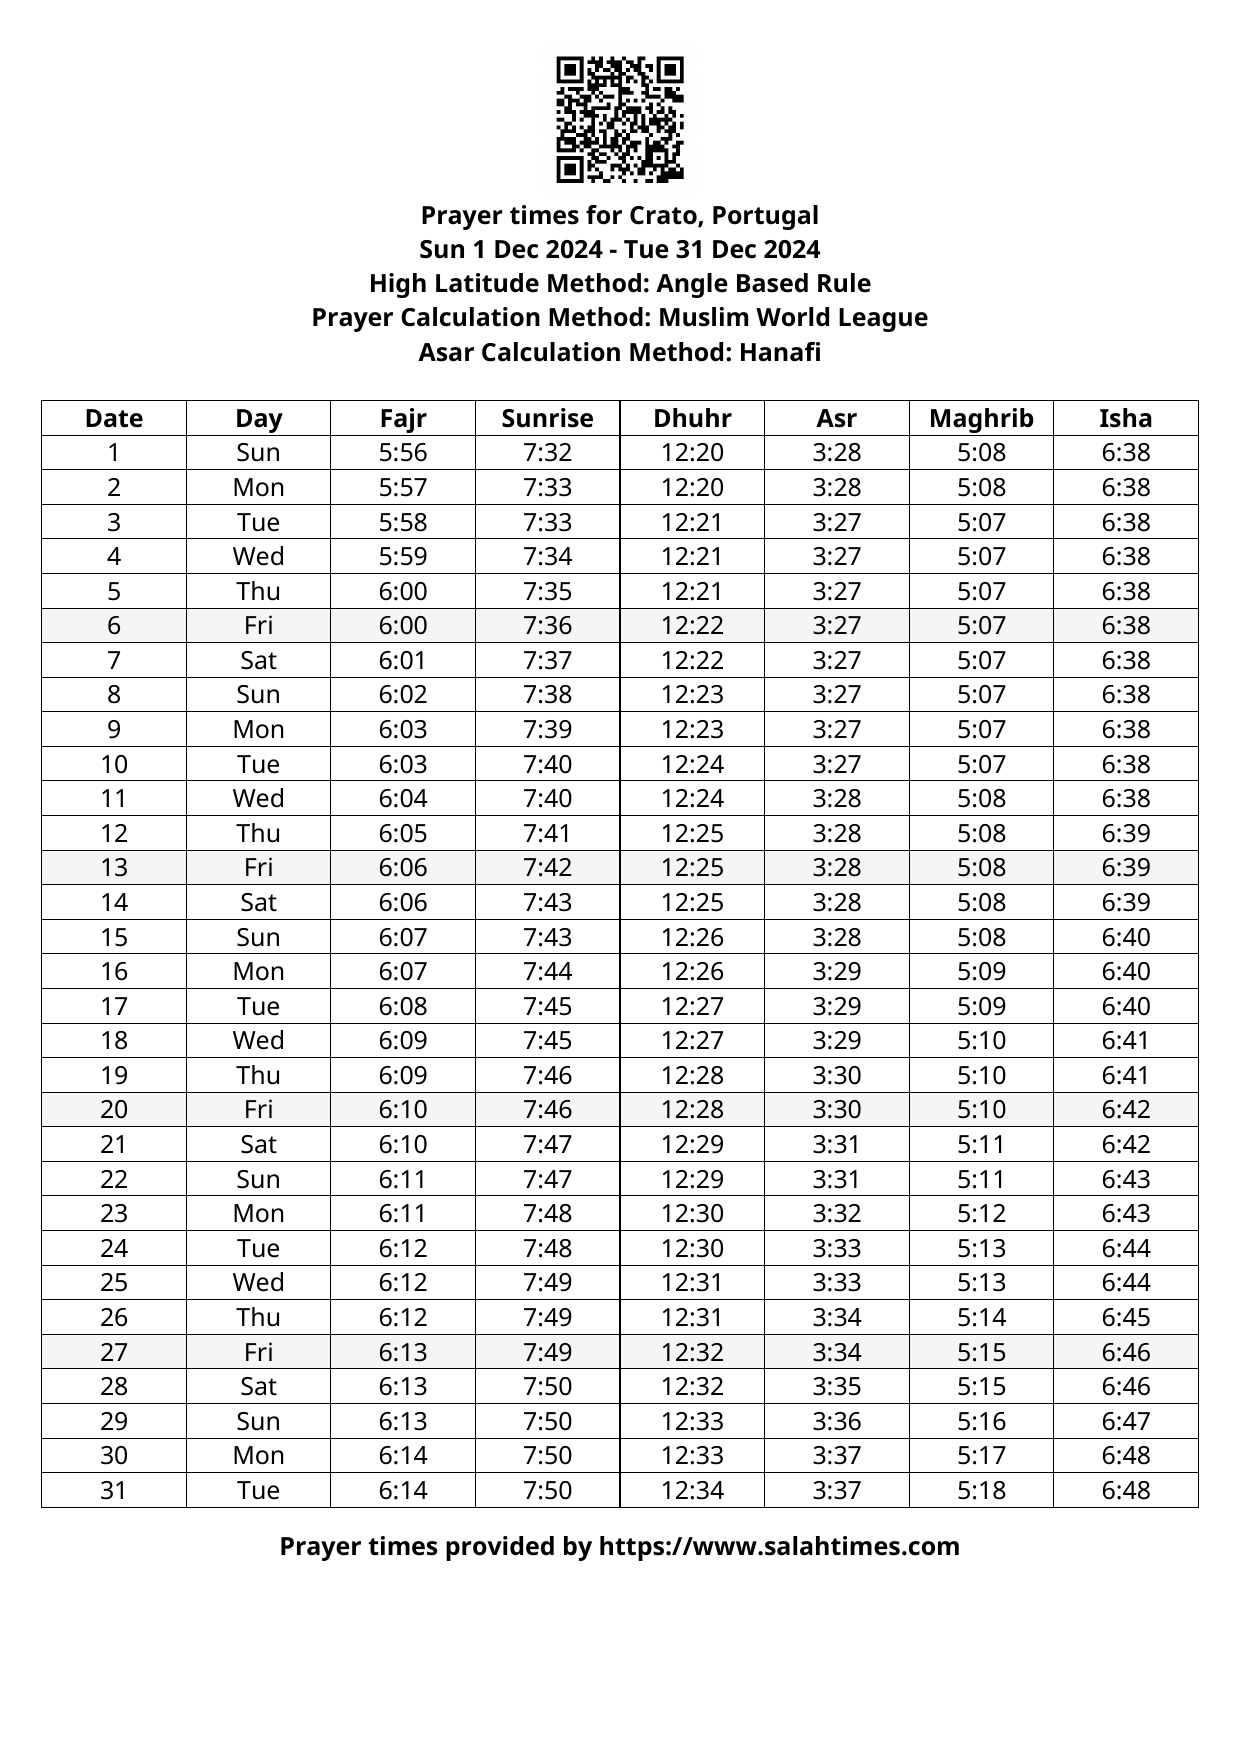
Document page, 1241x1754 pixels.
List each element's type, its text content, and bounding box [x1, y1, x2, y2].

table_cell Sun [187, 1404, 330, 1437]
table_cell 5:08 [910, 885, 1053, 919]
table_cell 4 [42, 539, 186, 573]
table_cell 6:44 [1054, 1231, 1198, 1264]
table_cell 27 [42, 1335, 186, 1368]
table_cell 6:48 [1054, 1439, 1198, 1472]
table_cell 5:14 [910, 1300, 1053, 1334]
table_cell 5:15 [910, 1335, 1053, 1368]
table_cell 12:24 [621, 747, 764, 780]
table_cell 12:22 [621, 609, 764, 642]
table_cell 5:17 [910, 1439, 1053, 1472]
table_cell Tue [187, 747, 330, 780]
table_cell 3:28 [765, 816, 909, 849]
table_cell 5:07 [910, 678, 1053, 711]
table_cell 5:11 [910, 1127, 1053, 1161]
table_cell 5:57 [331, 470, 475, 504]
table_cell 22 [42, 1162, 186, 1195]
table_cell 5:08 [910, 816, 1053, 849]
table_cell 12:34 [621, 1473, 764, 1507]
table_cell 7:47 [476, 1127, 619, 1161]
table_cell 5:10 [910, 1093, 1053, 1126]
table_cell 12:21 [621, 574, 764, 607]
table_cell 12:27 [621, 1024, 764, 1057]
table_cell 12:33 [621, 1404, 764, 1437]
table_cell 3:27 [765, 747, 909, 780]
table_cell 6:38 [1054, 539, 1198, 573]
table_cell 12:26 [621, 954, 764, 988]
table_cell 3:28 [765, 851, 909, 884]
table_cell 5:07 [910, 609, 1053, 642]
table_cell Mon [187, 1196, 330, 1230]
table_cell 12:20 [621, 470, 764, 504]
table_cell 6:10 [331, 1127, 475, 1161]
table_cell 12:25 [621, 816, 764, 849]
table_cell 5:08 [910, 920, 1053, 953]
table_cell 7:33 [476, 470, 619, 504]
table_cell 7:50 [476, 1439, 619, 1472]
table_cell 6:10 [331, 1093, 475, 1126]
table_header Isha [1054, 401, 1198, 434]
table_cell 9 [42, 712, 186, 746]
table_cell 6:11 [331, 1162, 475, 1195]
table_cell 7:40 [476, 781, 619, 815]
table_cell 6:07 [331, 954, 475, 988]
table_cell 6:05 [331, 816, 475, 849]
table_cell 6:07 [331, 920, 475, 953]
table_cell 6:02 [331, 678, 475, 711]
table_cell 30 [42, 1439, 186, 1472]
table_cell 7:49 [476, 1335, 619, 1368]
table_cell 29 [42, 1404, 186, 1437]
table_header Fajr [331, 401, 475, 434]
table_cell 20 [42, 1093, 186, 1126]
table_cell 5:10 [910, 1024, 1053, 1057]
table_cell 6:12 [331, 1300, 475, 1334]
table_cell 28 [42, 1369, 186, 1403]
table_cell 5:08 [910, 851, 1053, 884]
table_cell 7:49 [476, 1266, 619, 1299]
table_cell 3 [42, 505, 186, 538]
table_cell 3:37 [765, 1473, 909, 1507]
table_cell Wed [187, 1266, 330, 1299]
table_cell 6:38 [1054, 505, 1198, 538]
text Asar Calculation Method: Hanafi [42, 334, 1198, 368]
table_cell 6:39 [1054, 851, 1198, 884]
table_cell 6:14 [331, 1473, 475, 1507]
table_cell 12:29 [621, 1162, 764, 1195]
table_header Sunrise [476, 401, 619, 434]
table_cell 6:06 [331, 851, 475, 884]
table_cell 7:45 [476, 989, 619, 1022]
table_cell 12:29 [621, 1127, 764, 1161]
table_cell 3:27 [765, 539, 909, 573]
table_cell Wed [187, 781, 330, 815]
table_cell 3:29 [765, 989, 909, 1022]
table_cell 5:56 [331, 436, 475, 469]
table_cell 6:46 [1054, 1335, 1198, 1368]
table_header Dhuhr [621, 401, 764, 434]
table_cell 6:00 [331, 574, 475, 607]
table_cell 7:33 [476, 505, 619, 538]
table_cell 5:13 [910, 1231, 1053, 1264]
table_cell 5:18 [910, 1473, 1053, 1507]
table_header Day [187, 401, 330, 434]
table_cell Thu [187, 1300, 330, 1334]
table_cell 12:28 [621, 1058, 764, 1092]
text High Latitude Method: Angle Based Rule [42, 266, 1198, 300]
text Prayer Calculation Method: Muslim World League [42, 300, 1198, 334]
table_cell Mon [187, 712, 330, 746]
table_cell 7:40 [476, 747, 619, 780]
table_cell 12:22 [621, 643, 764, 677]
table_cell 6:39 [1054, 816, 1198, 849]
table_cell Mon [187, 954, 330, 988]
table_cell 12:33 [621, 1439, 764, 1472]
table_cell 6:38 [1054, 643, 1198, 677]
table_cell 5:07 [910, 747, 1053, 780]
table_cell 3:33 [765, 1231, 909, 1264]
table_cell 3:30 [765, 1093, 909, 1126]
table_cell 3:37 [765, 1439, 909, 1472]
table_cell 25 [42, 1266, 186, 1299]
table_cell Sun [187, 1162, 330, 1195]
table_cell 6:38 [1054, 712, 1198, 746]
table_cell 24 [42, 1231, 186, 1264]
table_cell 6:13 [331, 1369, 475, 1403]
table_cell 6:40 [1054, 989, 1198, 1022]
table_cell 6:45 [1054, 1300, 1198, 1334]
table_cell 6 [42, 609, 186, 642]
table_cell Sat [187, 1127, 330, 1161]
table_cell 6:03 [331, 712, 475, 746]
table_cell 6:43 [1054, 1196, 1198, 1230]
table_header Asr [765, 401, 909, 434]
table_cell 7:39 [476, 712, 619, 746]
text Prayer times for Crato, Portugal [42, 198, 1198, 232]
table_cell 6:40 [1054, 920, 1198, 953]
table_cell 7:43 [476, 920, 619, 953]
table_cell 6:39 [1054, 885, 1198, 919]
table_cell 3:31 [765, 1162, 909, 1195]
table_cell 3:29 [765, 954, 909, 988]
table_cell 6:12 [331, 1266, 475, 1299]
table_cell 6:47 [1054, 1404, 1198, 1437]
text Sun 1 Dec 2024 - Tue 31 Dec 2024 [42, 232, 1198, 266]
table_cell 7:35 [476, 574, 619, 607]
table_cell 12:23 [621, 712, 764, 746]
table_cell 3:36 [765, 1404, 909, 1437]
table_cell 7:47 [476, 1162, 619, 1195]
table_cell 12:21 [621, 539, 764, 573]
table_cell 7:50 [476, 1369, 619, 1403]
table_cell 6:08 [331, 989, 475, 1022]
table_cell 12:31 [621, 1300, 764, 1334]
table_cell 2 [42, 470, 186, 504]
table_cell 3:29 [765, 1024, 909, 1057]
table_cell 5:08 [910, 436, 1053, 469]
table_cell 7:49 [476, 1300, 619, 1334]
table_cell Tue [187, 989, 330, 1022]
table_cell 12:27 [621, 989, 764, 1022]
table_cell 11 [42, 781, 186, 815]
table_cell 5:07 [910, 643, 1053, 677]
table_cell 5:09 [910, 989, 1053, 1022]
table_cell 15 [42, 920, 186, 953]
table_cell Sat [187, 885, 330, 919]
table_cell 5:15 [910, 1369, 1053, 1403]
table_cell 3:27 [765, 574, 909, 607]
table_cell 7:32 [476, 436, 619, 469]
table_cell 12:23 [621, 678, 764, 711]
table_cell 3:27 [765, 678, 909, 711]
table_cell 6:38 [1054, 470, 1198, 504]
table_cell 6:48 [1054, 1473, 1198, 1507]
table_cell 7:46 [476, 1093, 619, 1126]
table_cell 23 [42, 1196, 186, 1230]
table_cell 6:09 [331, 1058, 475, 1092]
table_cell 6:11 [331, 1196, 475, 1230]
table_cell 14 [42, 885, 186, 919]
table_cell Thu [187, 574, 330, 607]
table_cell 6:38 [1054, 678, 1198, 711]
table_cell 6:09 [331, 1024, 475, 1057]
table_cell 5:11 [910, 1162, 1053, 1195]
table_cell 12 [42, 816, 186, 849]
table_cell 3:35 [765, 1369, 909, 1403]
table_cell 21 [42, 1127, 186, 1161]
table_cell 6:41 [1054, 1058, 1198, 1092]
table_cell 5:08 [910, 470, 1053, 504]
table_cell 6:38 [1054, 436, 1198, 469]
table_cell 18 [42, 1024, 186, 1057]
table_cell 5:10 [910, 1058, 1053, 1092]
table_cell 6:38 [1054, 781, 1198, 815]
table_cell 7:41 [476, 816, 619, 849]
table_cell 3:28 [765, 436, 909, 469]
text Prayer times provided by https://www.salahtimes.com [42, 1528, 1198, 1563]
table_cell 5:09 [910, 954, 1053, 988]
table_cell 7:43 [476, 885, 619, 919]
table_cell Sat [187, 1369, 330, 1403]
table_cell 5:07 [910, 712, 1053, 746]
table_cell Wed [187, 539, 330, 573]
table_cell Sun [187, 920, 330, 953]
table_cell 7:36 [476, 609, 619, 642]
table_cell 5 [42, 574, 186, 607]
table_cell 7:48 [476, 1196, 619, 1230]
table_cell 3:30 [765, 1058, 909, 1092]
table_cell Tue [187, 505, 330, 538]
table_cell 12:25 [621, 851, 764, 884]
table_cell Thu [187, 816, 330, 849]
table_cell 6:04 [331, 781, 475, 815]
table_cell 5:13 [910, 1266, 1053, 1299]
table_cell 13 [42, 851, 186, 884]
table_cell 6:46 [1054, 1369, 1198, 1403]
table_cell 12:24 [621, 781, 764, 815]
table_cell 19 [42, 1058, 186, 1092]
table_cell Thu [187, 1058, 330, 1092]
table_cell 12:31 [621, 1266, 764, 1299]
table_cell 7:38 [476, 678, 619, 711]
table_cell Fri [187, 851, 330, 884]
table_cell 12:30 [621, 1231, 764, 1264]
table_cell 6:43 [1054, 1162, 1198, 1195]
table_cell 7:37 [476, 643, 619, 677]
table_cell 10 [42, 747, 186, 780]
table_cell Mon [187, 1439, 330, 1472]
table_header Date [42, 401, 186, 434]
table_cell 5:07 [910, 505, 1053, 538]
table_cell 3:34 [765, 1300, 909, 1334]
table_cell Tue [187, 1473, 330, 1507]
table_cell 12:26 [621, 920, 764, 953]
table_cell 3:31 [765, 1127, 909, 1161]
table_cell 6:41 [1054, 1024, 1198, 1057]
table_cell 12:25 [621, 885, 764, 919]
table_cell 16 [42, 954, 186, 988]
table_cell 5:16 [910, 1404, 1053, 1437]
table_cell 3:28 [765, 470, 909, 504]
table_cell 7:44 [476, 954, 619, 988]
table_cell 12:21 [621, 505, 764, 538]
table_cell 6:44 [1054, 1266, 1198, 1299]
table_cell 7:45 [476, 1024, 619, 1057]
table_cell 6:00 [331, 609, 475, 642]
table_cell 7:48 [476, 1231, 619, 1264]
table_cell 7:42 [476, 851, 619, 884]
table_cell 3:28 [765, 781, 909, 815]
table_cell 3:34 [765, 1335, 909, 1368]
table_cell 6:38 [1054, 747, 1198, 780]
table_cell 3:32 [765, 1196, 909, 1230]
table_cell 5:07 [910, 574, 1053, 607]
table_cell Fri [187, 1093, 330, 1126]
table_cell 5:08 [910, 781, 1053, 815]
table_cell 6:13 [331, 1335, 475, 1368]
table_cell 3:27 [765, 609, 909, 642]
table_cell 6:42 [1054, 1127, 1198, 1161]
table_cell 6:13 [331, 1404, 475, 1437]
table_cell 7:46 [476, 1058, 619, 1092]
table_cell 3:27 [765, 712, 909, 746]
table_cell 12:20 [621, 436, 764, 469]
table_cell Sat [187, 643, 330, 677]
table_cell 1 [42, 436, 186, 469]
table_cell 3:28 [765, 885, 909, 919]
table_cell 5:58 [331, 505, 475, 538]
table_cell 6:38 [1054, 574, 1198, 607]
table_header Maghrib [910, 401, 1053, 434]
table_cell 12:30 [621, 1196, 764, 1230]
table_cell 12:32 [621, 1335, 764, 1368]
table_cell Mon [187, 470, 330, 504]
table_cell 5:59 [331, 539, 475, 573]
table_cell 6:38 [1054, 609, 1198, 642]
table_cell 6:40 [1054, 954, 1198, 988]
table_cell 8 [42, 678, 186, 711]
table_cell 7 [42, 643, 186, 677]
picture [542, 41, 699, 198]
table_cell 7:34 [476, 539, 619, 573]
table_cell 6:42 [1054, 1093, 1198, 1126]
table_cell 12:28 [621, 1093, 764, 1126]
table_cell Sun [187, 436, 330, 469]
table_cell Fri [187, 1335, 330, 1368]
table_cell 3:27 [765, 505, 909, 538]
table_cell 6:01 [331, 643, 475, 677]
table_cell Tue [187, 1231, 330, 1264]
table_cell 7:50 [476, 1404, 619, 1437]
table_cell 17 [42, 989, 186, 1022]
table_cell Wed [187, 1024, 330, 1057]
table_cell 31 [42, 1473, 186, 1507]
table_cell 5:07 [910, 539, 1053, 573]
table_cell 3:28 [765, 920, 909, 953]
table_cell 6:03 [331, 747, 475, 780]
table_cell 3:27 [765, 643, 909, 677]
table_cell 7:50 [476, 1473, 619, 1507]
table_cell 6:14 [331, 1439, 475, 1472]
table_cell 6:12 [331, 1231, 475, 1264]
table_cell 12:32 [621, 1369, 764, 1403]
table_cell 26 [42, 1300, 186, 1334]
table_cell 3:33 [765, 1266, 909, 1299]
table_cell 5:12 [910, 1196, 1053, 1230]
table_cell Fri [187, 609, 330, 642]
table_cell Sun [187, 678, 330, 711]
table_cell 6:06 [331, 885, 475, 919]
